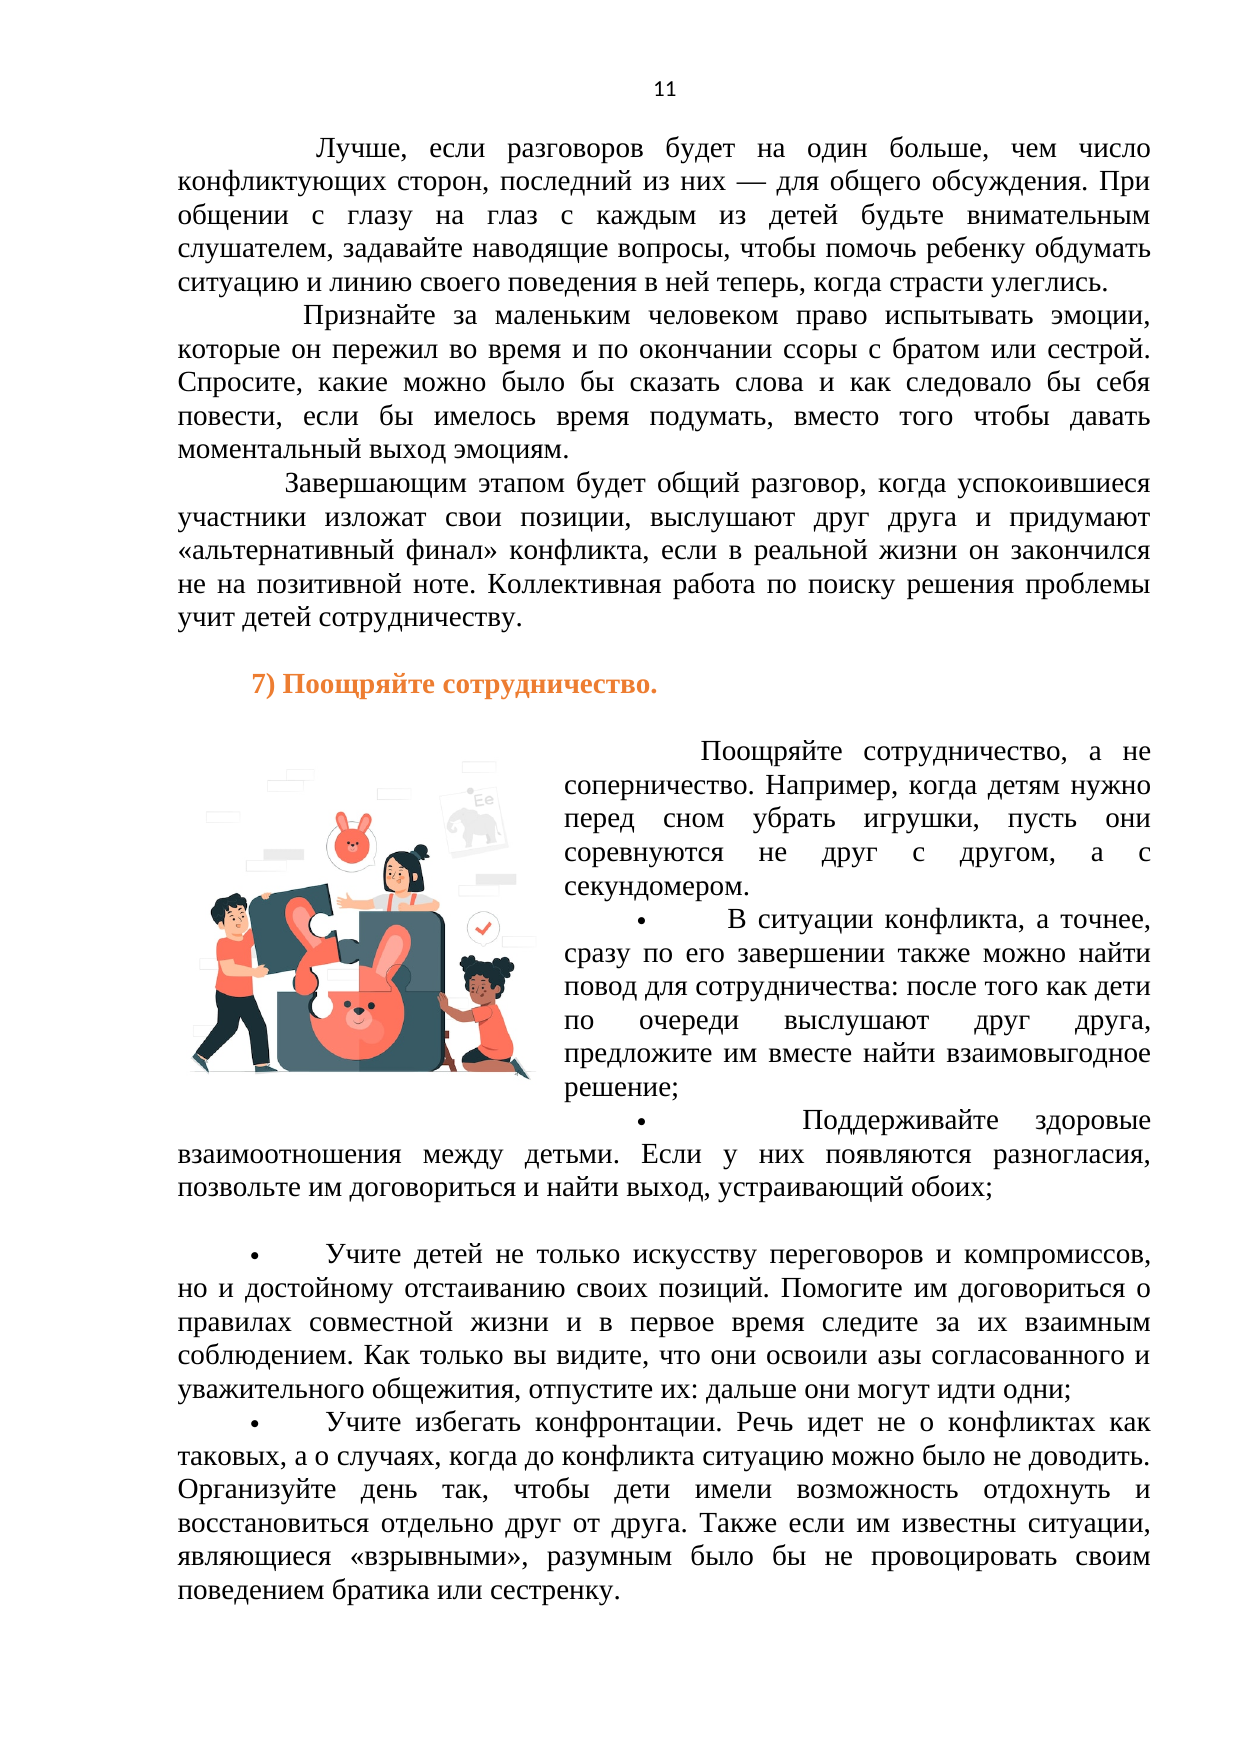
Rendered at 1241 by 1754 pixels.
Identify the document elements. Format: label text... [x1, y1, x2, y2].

text Завершающим этапом будет общий разговор, когда успокоившиеся участники изложат свои позиции, выслушают друг друга и придумают «альтернативный финал» конфликта, если в реальной жизни он закончился не на позитивной ноте. Коллективная работа по поиску решения проблемы учит детей сотрудничеству. [177, 465, 1152, 633]
text Признайте за маленьким человеком право испытывать эмоции, которые он пережил во время и по окончании ссоры с братом или сестрой. Спросите, какие можно было бы сказать слова и как следовало бы себя повести, если бы имелось время подумать, вместо того чтобы давать моментальный выход эмоциям. [177, 297, 1152, 465]
picture [176, 734, 545, 1103]
list В ситуации конфликта, а точнее, сразу по его завершении также можно найти повод для сотрудничества: после того как дети по очереди выслушают друг друга, предложите им вместе найти взаимовыгодное решение; [545, 901, 1152, 1102]
list Поддерживайте здоровые взаимоотношения между детьми. Если у них появляются разногласия, позвольте им договориться и найти выход, устраивающий обоих; [177, 1102, 1152, 1203]
list Учите детей не только искусству переговоров и компромиссов, но и достойному отстаиванию своих позиций. Помогите им договориться о правилах совместной жизни и в первое время следите за их взаимным соблюдением. Как только вы видите, что они освоили азы согласованного и уважительного общежития, отпустите их: дальше они могут идти одни; [177, 1237, 1152, 1404]
text Лучше, если разговоров будет на один больше, чем число конфликтующих сторон, последний из них — для общего обсуждения. При общении с глазу на глаз с каждым из детей будьте внимательным слушателем, задавайте наводящие вопросы, чтобы помочь ребенку обдумать ситуацию и линию своего поведения в ней теперь, когда страсти улеглись. [177, 130, 1152, 297]
list Учите избегать конфронтации. Речь идет не о конфликтах как таковых, а о случаях, когда до конфликта ситуацию можно было не доводить. Организуйте день так, чтобы дети имели возможность отдохнуть и восстановиться отдельно друг от друга. Также если им известны ситуации, являющиеся «взрывными», разумным было бы не провоцировать своим поведением братика или сестренку. [177, 1404, 1152, 1606]
text Поощряйте сотрудничество, а не соперничество. Например, когда детям нужно перед сном убрать игрушки, пусть они соревнуются не друг с другом, а с секундомером. [177, 733, 1152, 901]
text 7) Поощряйте сотрудничество. [177, 666, 1152, 700]
